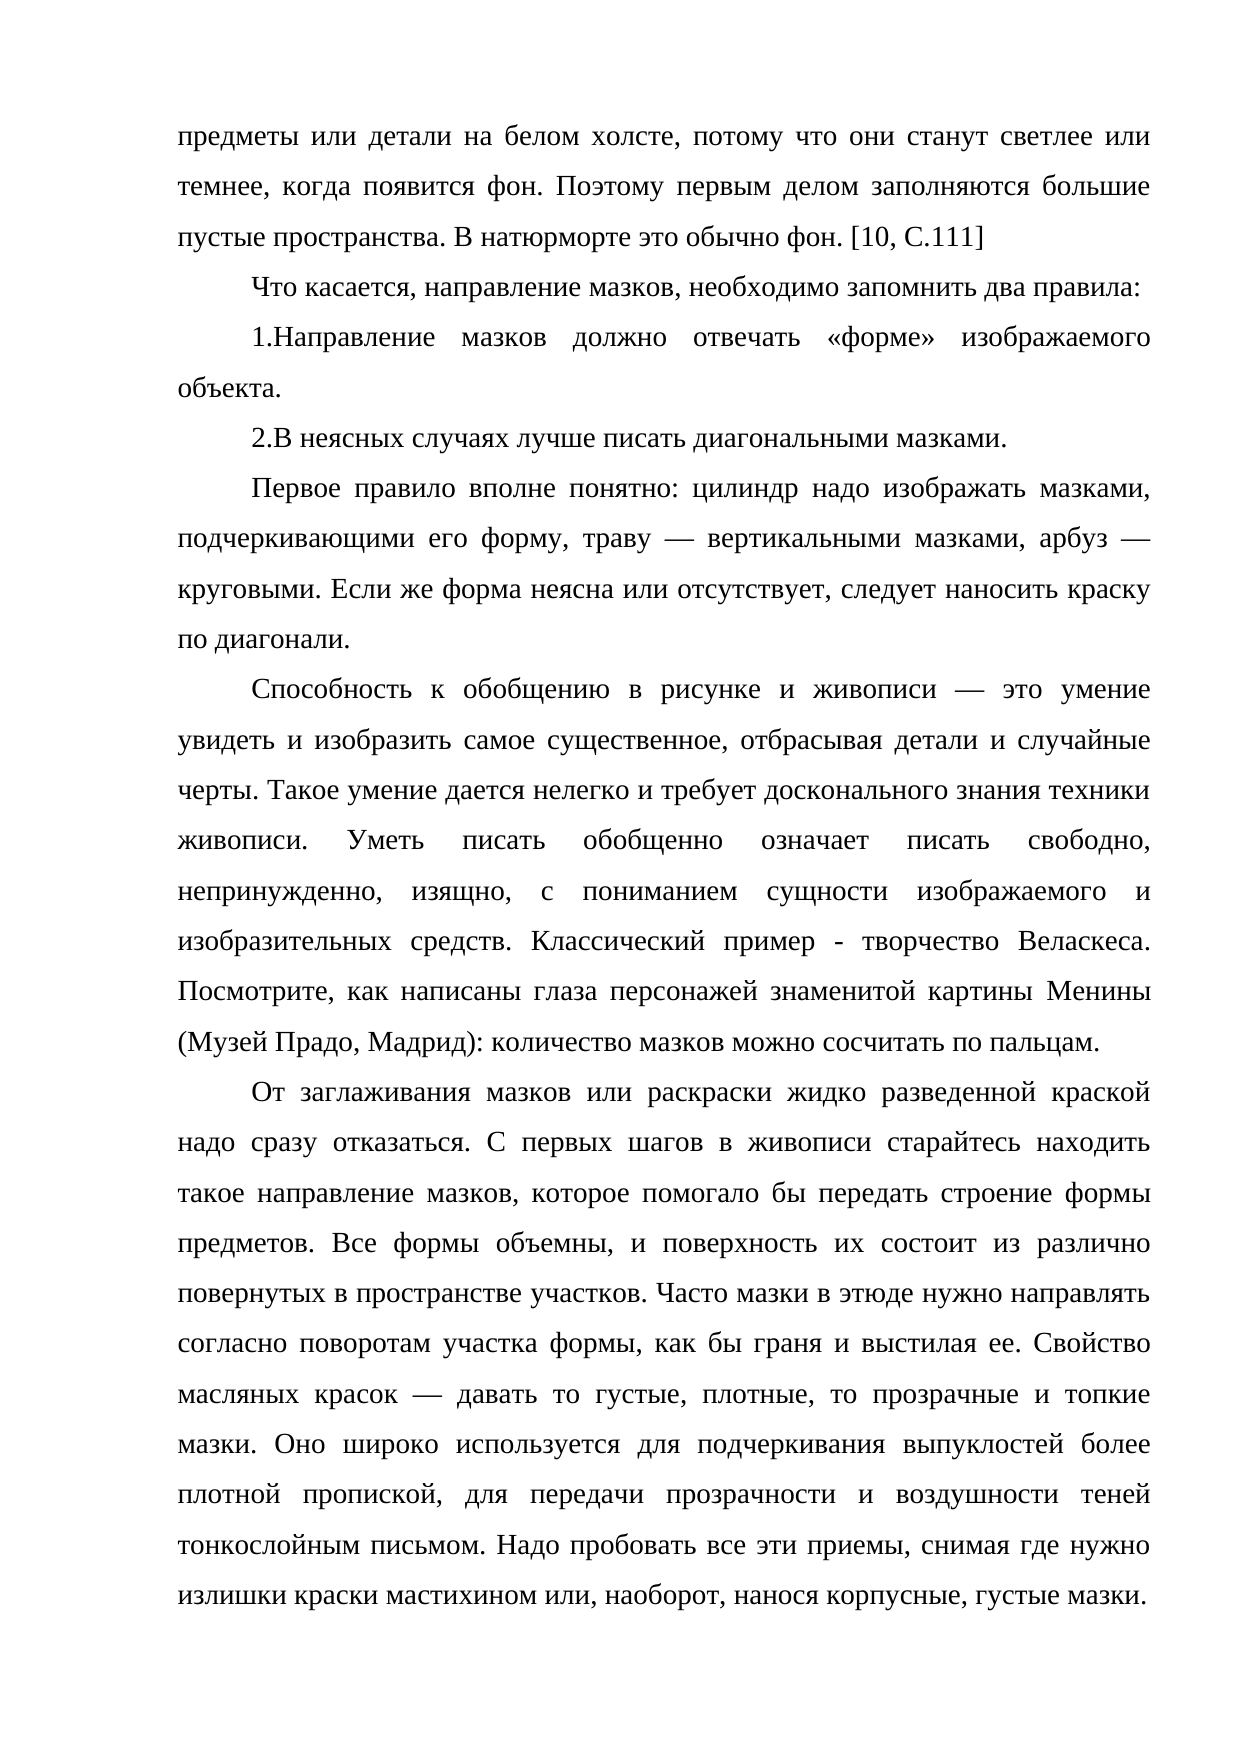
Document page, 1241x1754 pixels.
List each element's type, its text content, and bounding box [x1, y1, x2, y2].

text Что касается, направление мазков, необходимо запомнить два правила: [177, 269, 1152, 303]
text 1.Направление мазков должно отвечать «форме» изображаемого объекта. [177, 319, 1152, 403]
text Способность к обобщению в рисунке и живописи — это умение увидеть и изобразить самое существенное, отбрасывая детали и случайные черты. Такое умение дается нелегко и требует досконального знания техники живописи. Уметь писать обобщенно означает писать свободно, непринужденно, изящно, с пониманием сущности изображаемого и изобразительных средств. Классический пример - творчество Веласкеса. Посмотрите, как написаны глаза персонажей знаменитой картины Менины (Музей Прадо, Мадрид): количество мазков можно сосчитать по пальцам. [177, 672, 1152, 1057]
text 2.В неясных случаях лучше писать диагональными мазками. [177, 420, 1152, 453]
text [177, 118, 1152, 252]
text Первое правило вполне понятно: цилиндр надо изображать мазками, подчеркивающими его форму, траву — вертикальными мазками, арбуз — круговыми. Если же форма неясна или отсутствует, следует наносить краску по диагонали. [177, 470, 1152, 655]
text От заглаживания мазков или раскраски жидко разведенной краской надо сразу отказаться. С первых шагов в живописи старайтесь находить такое направление мазков, которое помогало бы передать строение формы предметов. Все формы объемны, и поверхность их состоит из различно повернутых в пространстве участков. Часто мазки в этюде нужно направлять согласно поворотам участка формы, как бы граня и выстилая ее. Свойство масляных красок — давать то густые, плотные, то прозрачные и топкие мазки. Оно широко используется для подчеркивания выпуклостей более плотной пропиской, для передачи прозрачности и воздушности теней тонкослойным письмом. Надо пробовать все эти приемы, снимая где нужно излишки краски мастихином или, наоборот, нанося корпусные, густые мазки. [177, 1074, 1152, 1611]
